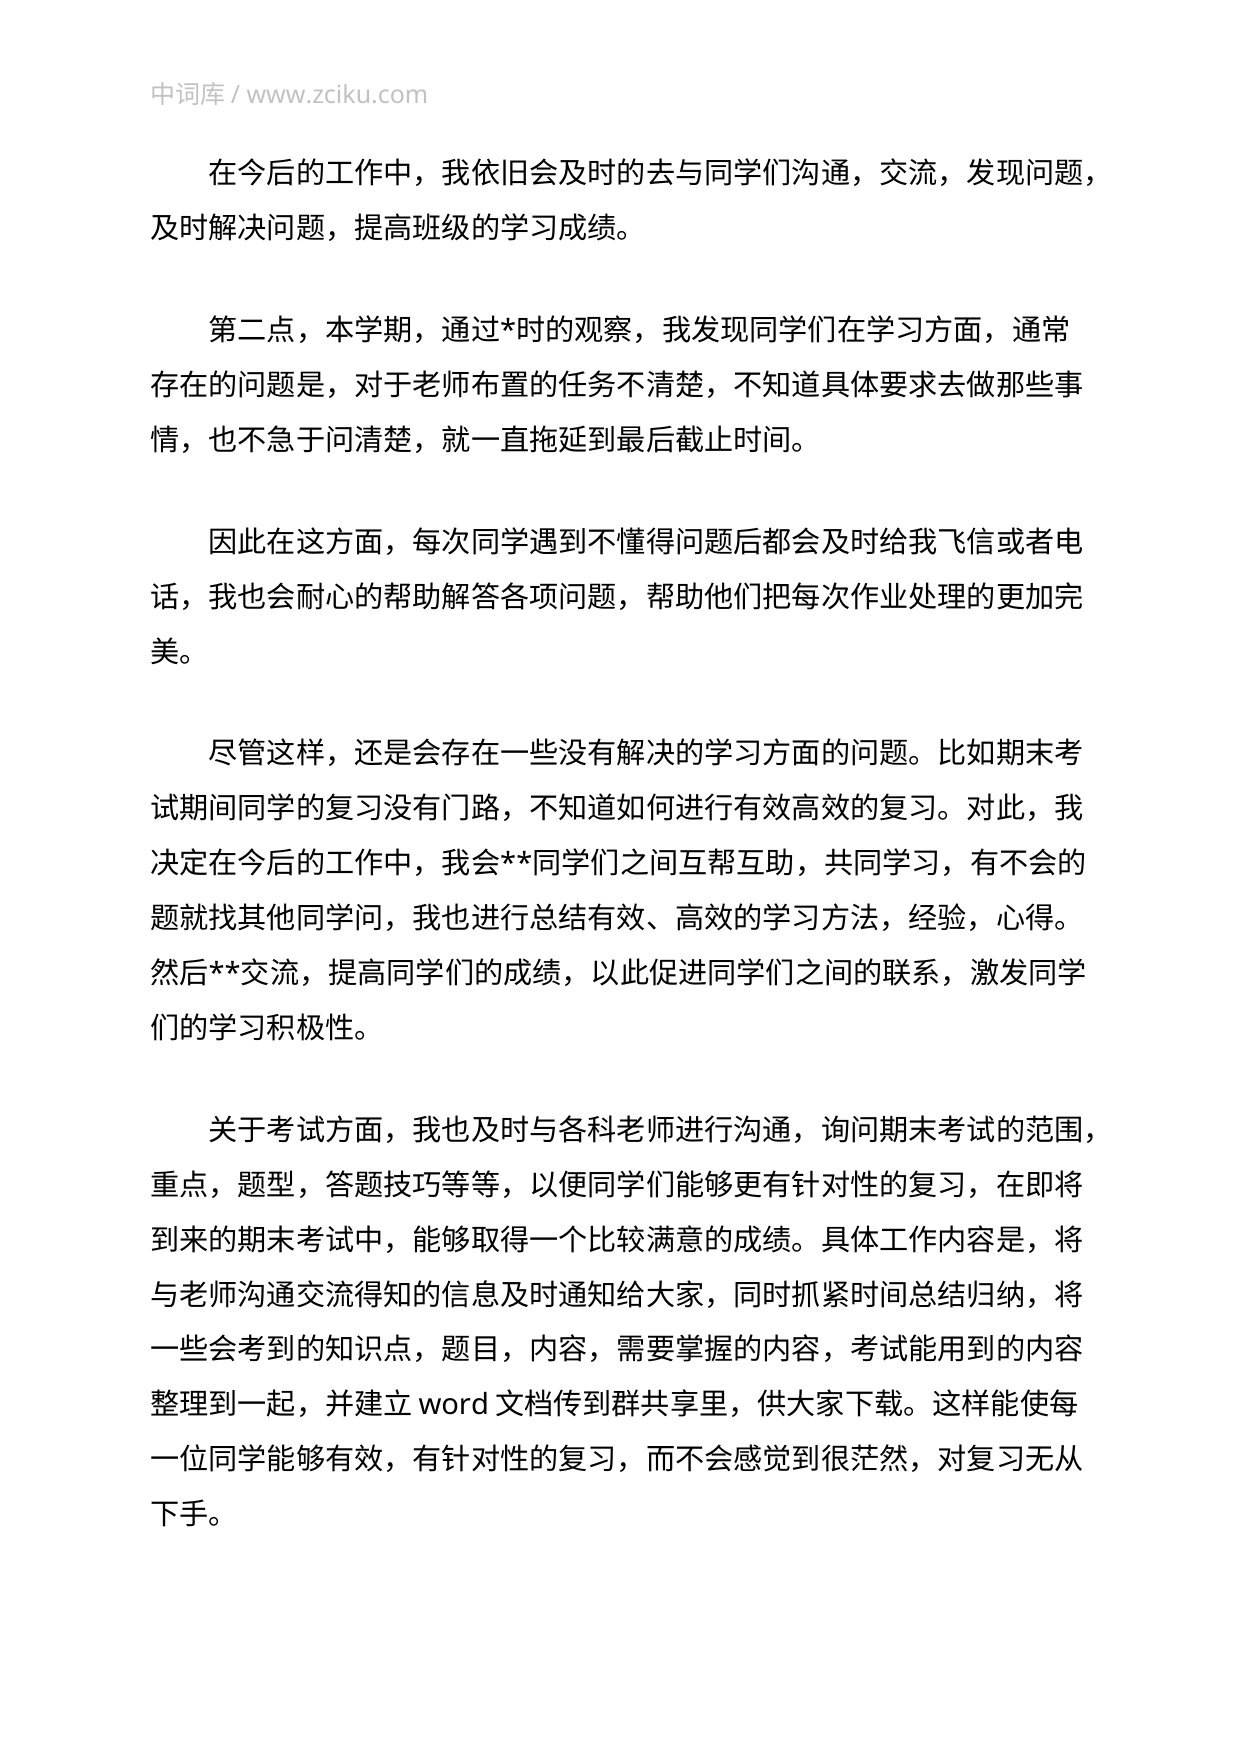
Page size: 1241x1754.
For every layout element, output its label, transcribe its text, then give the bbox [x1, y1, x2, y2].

text 因此在这方面，每次同学遇到不懂得问题后都会及时给我飞信或者电话，我也会耐心的帮助解答各项问题，帮助他们把每次作业处理的更加完美。 [150, 518, 1090, 670]
text 尽管这样，还是会存在一些没有解决的学习方面的问题。比如期末考试期间同学的复习没有门路，不知道如何进行有效高效的复习。对此，我决定在今后的工作中，我会**同学们之间互帮互助，共同学习，有不会的题就找其他同学问，我也进行总结有效、高效的学习方法，经验，心得。然后**交流，提高同学们的成绩，以此促进同学们之间的联系，激发同学们的学习积极性。 [150, 730, 1090, 1047]
text 在今后的工作中，我依旧会及时的去与同学们沟通，交流，发现问题，及时解决问题，提高班级的学习成绩。 [150, 150, 1090, 247]
text 第二点，本学期，通过*时的观察，我发现同学们在学习方面，通常存在的问题是，对于老师布置的任务不清楚，不知道具体要求去做那些事情，也不急于问清楚，就一直拖延到最后截止时间。 [150, 307, 1090, 459]
text 关于考试方面，我也及时与各科老师进行沟通，询问期末考试的范围，重点，题型，答题技巧等等，以便同学们能够更有针对性的复习，在即将到来的期末考试中，能够取得一个比较满意的成绩。具体工作内容是，将与老师沟通交流得知的信息及时通知给大家，同时抓紧时间总结归纳，将一些会考到的知识点，题目，内容，需要掌握的内容，考试能用到的内容整理到一起，并建立word文档传到群共享里，供大家下载。这样能使每一位同学能够有效，有针对性的复习，而不会感觉到很茫然，对复习无从下手。 [150, 1106, 1090, 1533]
